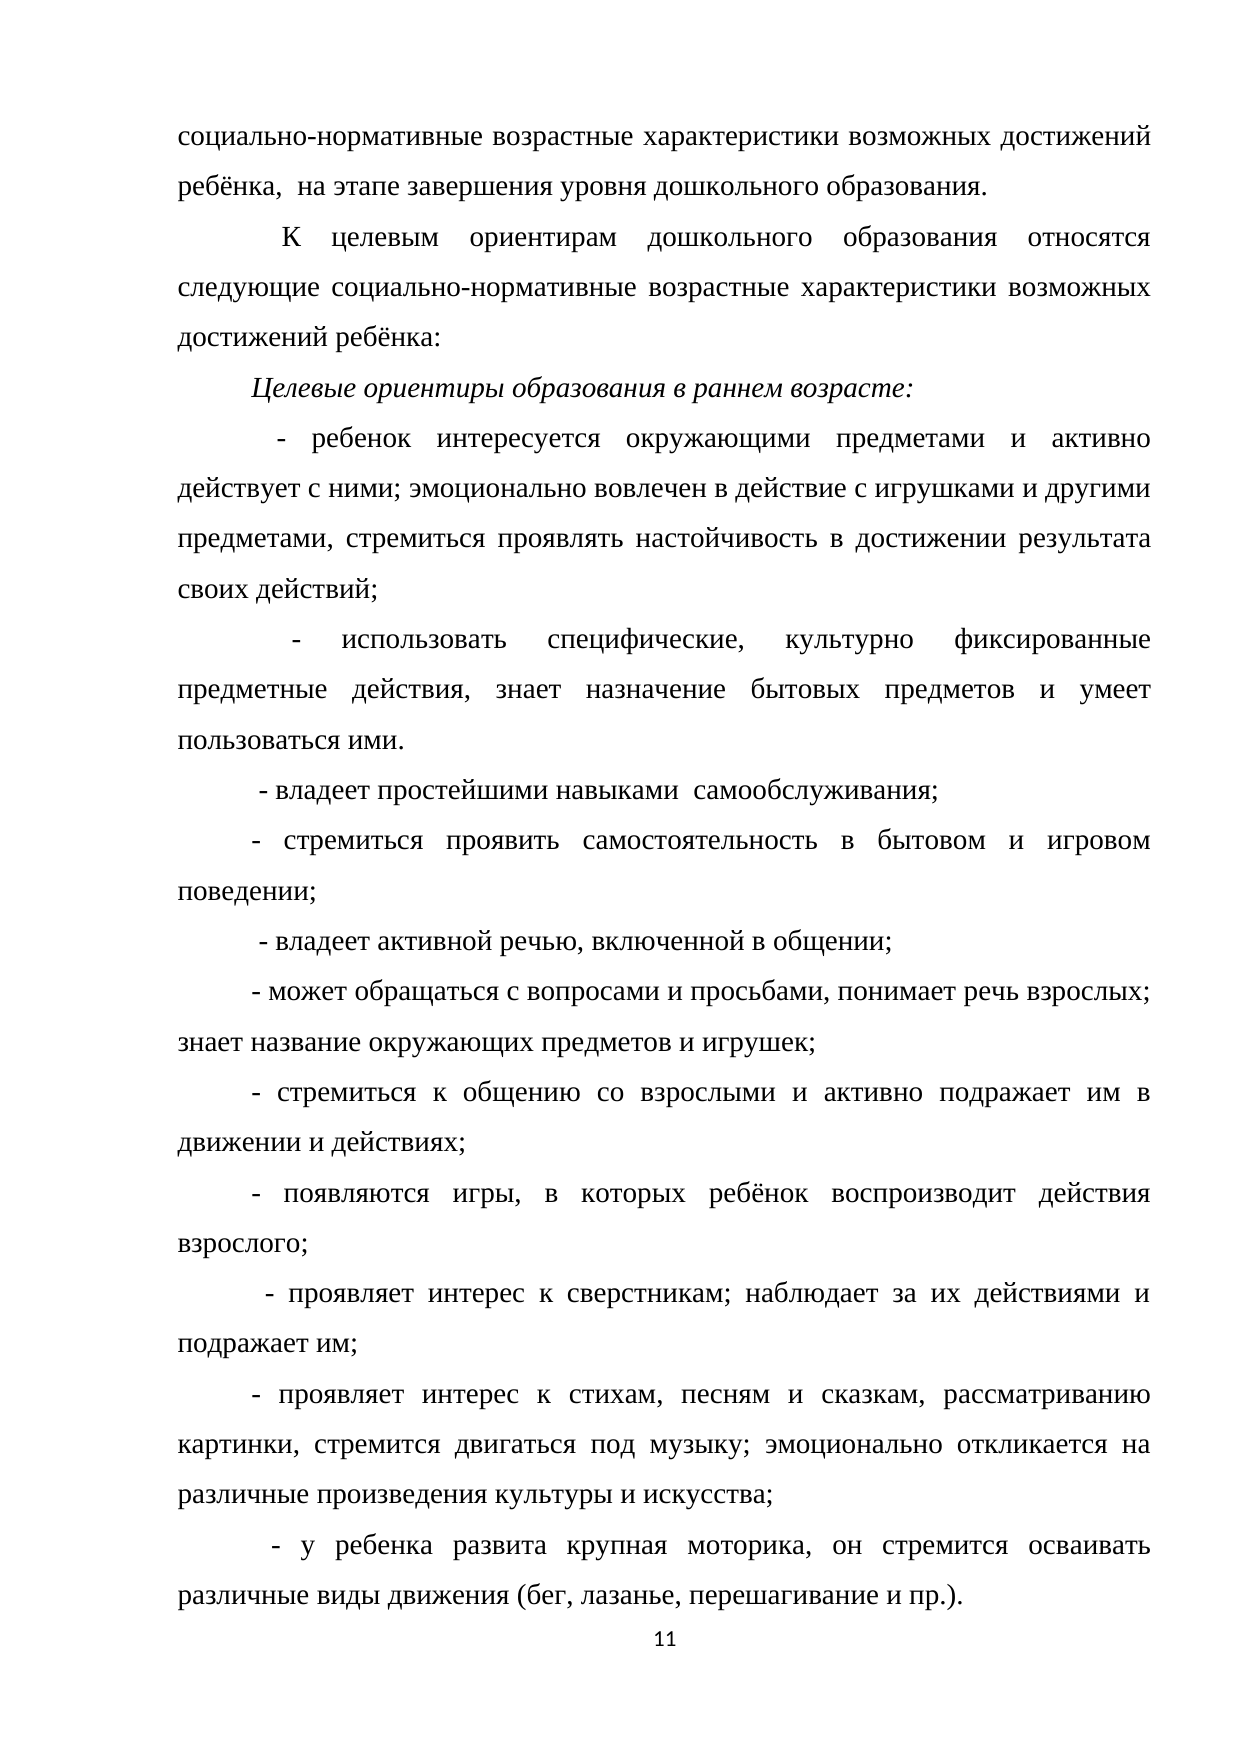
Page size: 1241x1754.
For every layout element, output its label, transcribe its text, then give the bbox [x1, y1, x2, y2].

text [177, 118, 1152, 202]
text - появляются игры, в которых ребёнок воспроизводит действия взрослого; [177, 1175, 1152, 1258]
text - использовать специфические, культурно фиксированные предметные действия, знает назначение бытовых предметов и умеет пользоваться ими. [177, 621, 1152, 755]
text - ребенок интересуется окружающими предметами и активно действует с ними; эмоционально вовлечен в действие с игрушками и другими предметами, стремиться проявлять настойчивость в достижении результата своих действий; [177, 420, 1152, 604]
text - проявляет интерес к стихам, песням и сказкам, рассматриванию картинки, стремится двигаться под музыку; эмоционально откликается на различные произведения культуры и искусства; [177, 1376, 1152, 1510]
text К целевым ориентирам дошкольного образования относятся следующие социально-нормативные возрастные характеристики возможных достижений ребёнка: [177, 219, 1152, 353]
text - проявляет интерес к сверстникам; наблюдает за их действиями и подражает им; [177, 1275, 1152, 1359]
text - у ребенка развита крупная моторика, он стремится осваивать различные виды движения (бег, лазанье, перешагивание и пр.). [177, 1527, 1152, 1611]
text - может обращаться с вопросами и просьбами, понимает речь взрослых; знает название окружающих предметов и игрушек; [177, 973, 1152, 1057]
text - владеет активной речью, включенной в общении; [177, 923, 1152, 957]
text - владеет простейшими навыками самообслуживания; [177, 772, 1152, 806]
text - стремиться проявить самостоятельность в бытовом и игровом поведении; [177, 822, 1152, 906]
text - стремиться к общению со взрослыми и активно подражает им в движении и действиях; [177, 1074, 1152, 1158]
text Целевые ориентиры образования в раннем возрасте: [177, 370, 1152, 403]
